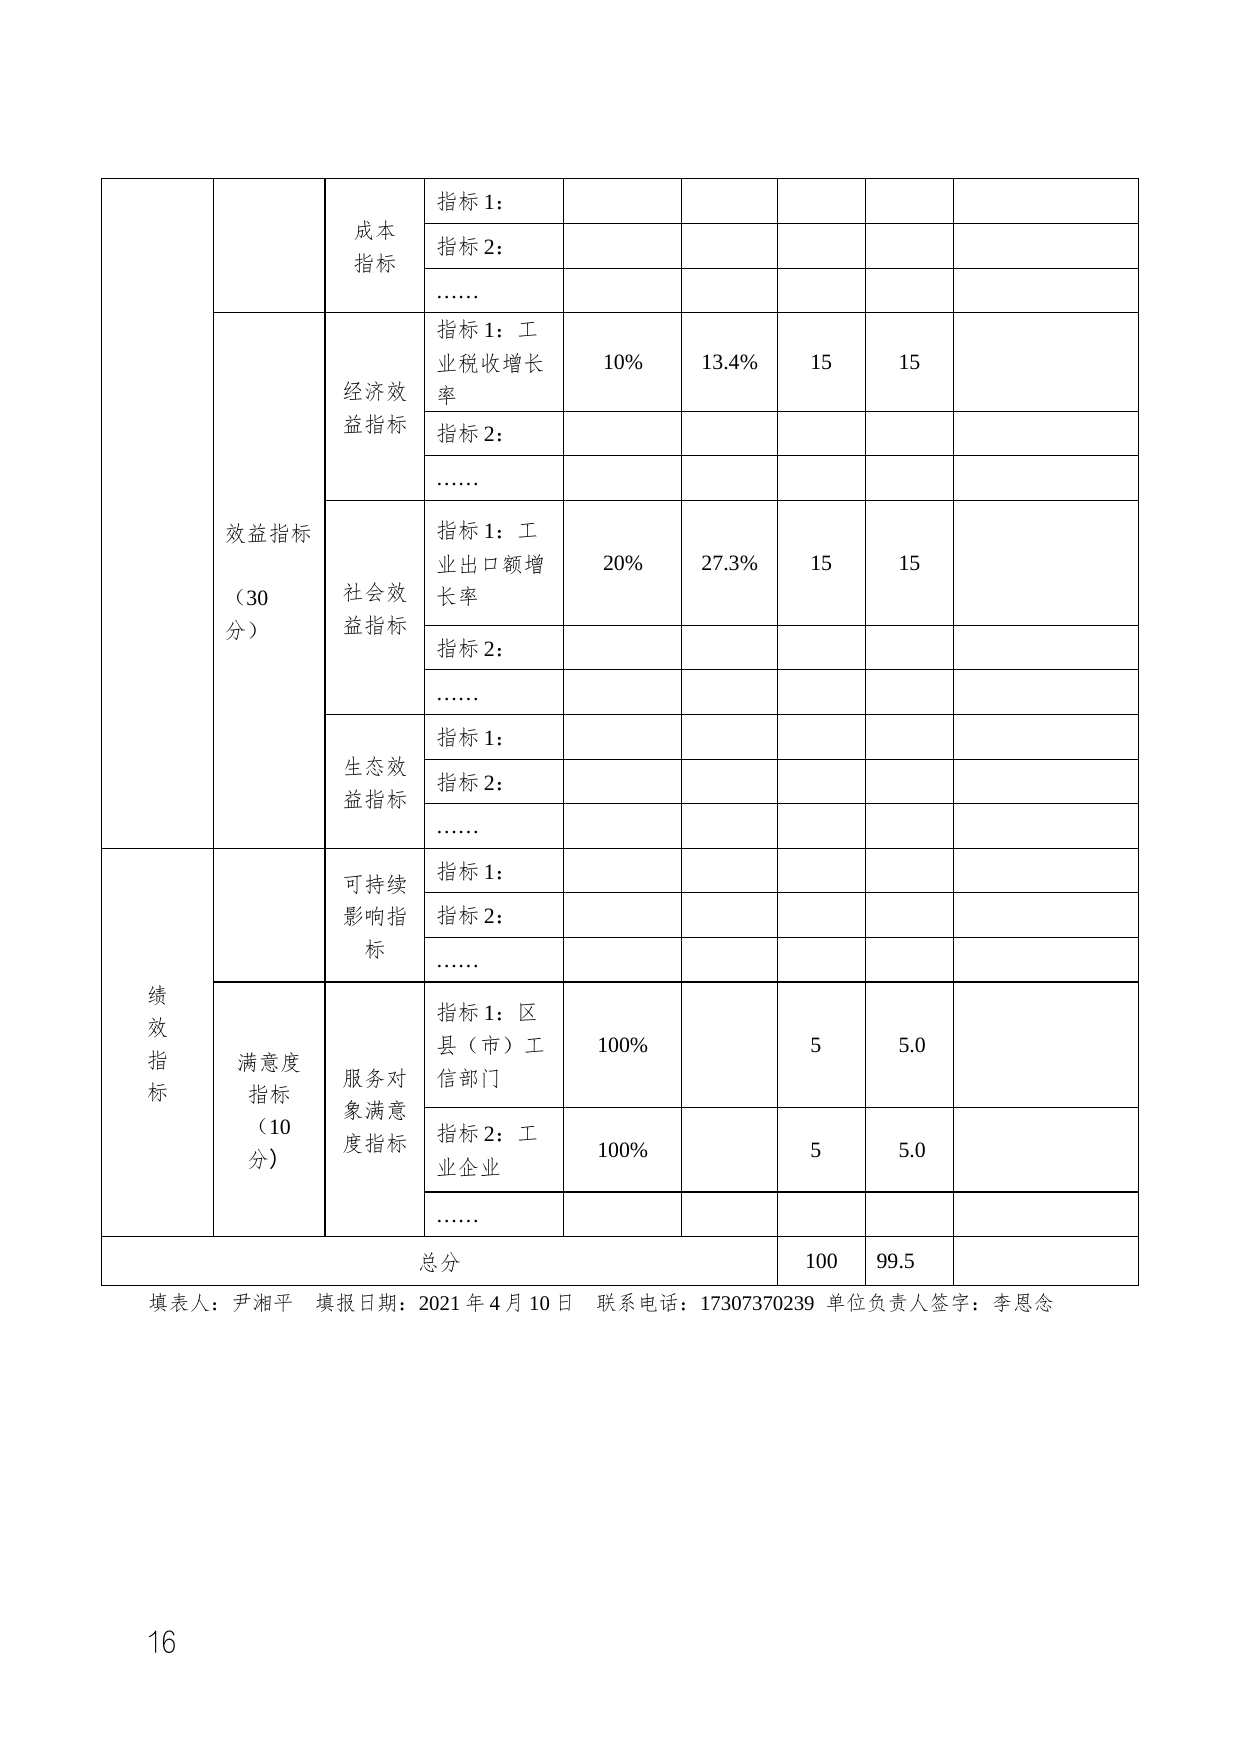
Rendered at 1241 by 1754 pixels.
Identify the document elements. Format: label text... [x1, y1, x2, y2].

table_cell [778, 1193, 865, 1236]
table_cell [954, 938, 1138, 981]
table_cell [778, 893, 865, 937]
table_cell [564, 938, 681, 981]
table_cell [564, 715, 681, 758]
table_cell [954, 1237, 1138, 1285]
table_cell 13.4% [682, 313, 777, 411]
table_cell [954, 893, 1138, 937]
table_cell [866, 849, 953, 892]
table_cell …… [425, 938, 563, 981]
table_cell [954, 501, 1138, 625]
table_cell [954, 715, 1138, 758]
table_cell 效益指标 （30分） [214, 313, 324, 848]
table_cell 指标1： [425, 849, 563, 892]
table_cell [682, 179, 777, 223]
table_cell [954, 412, 1138, 455]
table_cell [866, 412, 953, 455]
table_cell …… [425, 1193, 563, 1236]
table_cell 指标2： [425, 893, 563, 937]
table_cell [778, 804, 865, 848]
table_cell [954, 983, 1138, 1107]
table_cell 指标2： [425, 412, 563, 455]
table_cell [214, 849, 324, 981]
table_cell [866, 224, 953, 267]
table_cell [866, 893, 953, 937]
table_cell [954, 760, 1138, 803]
table_cell 100% [564, 983, 681, 1107]
table_cell [682, 269, 777, 312]
table_cell [564, 269, 681, 312]
table_cell [954, 804, 1138, 848]
table_cell [866, 626, 953, 669]
table_cell 生态效 益指标 [326, 715, 424, 848]
table_cell [564, 626, 681, 669]
table_cell 15 [866, 501, 953, 625]
table_cell …… [425, 456, 563, 500]
table_cell [564, 179, 681, 223]
table_cell 5 [778, 983, 865, 1107]
table_cell …… [425, 804, 563, 848]
table_cell [954, 269, 1138, 312]
table_cell [564, 224, 681, 267]
table_cell [564, 456, 681, 500]
table_cell [954, 670, 1138, 714]
table_cell [866, 269, 953, 312]
table_cell 指标1： [425, 715, 563, 758]
table_cell [564, 893, 681, 937]
table_cell [778, 224, 865, 267]
table_cell 5 [778, 1108, 865, 1191]
table_cell [564, 412, 681, 455]
table_cell 指标1：工业出口额增长率 [425, 501, 563, 625]
table_cell [682, 670, 777, 714]
table_cell 5.0 [866, 1108, 953, 1191]
table_cell 5.0 [866, 983, 953, 1107]
table_cell [778, 456, 865, 500]
table_cell 15 [866, 313, 953, 411]
table_cell [866, 670, 953, 714]
table_cell [682, 412, 777, 455]
table_cell [564, 760, 681, 803]
table_cell [954, 626, 1138, 669]
table_cell …… [425, 269, 563, 312]
table_cell 15 [778, 313, 865, 411]
table_cell 指标2： [425, 626, 563, 669]
table_cell 社会效 益指标 [326, 501, 424, 714]
table_cell [778, 715, 865, 758]
table_cell 100 [778, 1237, 865, 1285]
table_cell 15 [778, 501, 865, 625]
table_cell 99.5 [866, 1237, 953, 1285]
table_cell 指标2：工业企业 [425, 1108, 563, 1191]
table_cell …… [425, 670, 563, 714]
table_cell [682, 626, 777, 669]
table_cell [682, 224, 777, 267]
table_cell [564, 1193, 681, 1236]
table_cell [682, 938, 777, 981]
table_cell [682, 1193, 777, 1236]
table_cell [954, 1193, 1138, 1236]
table_cell 指标2： [425, 760, 563, 803]
table_cell 10% [564, 313, 681, 411]
table_cell [778, 179, 865, 223]
table_cell [682, 715, 777, 758]
table_cell 服务对象满意度指标 [326, 983, 424, 1236]
table_cell 经济效 益指标 [326, 313, 424, 500]
table_cell [866, 938, 953, 981]
table_cell [778, 670, 865, 714]
table_cell [682, 983, 777, 1107]
table_cell [778, 269, 865, 312]
table_cell 成本 指标 [326, 179, 424, 312]
table_cell [778, 849, 865, 892]
table_cell 20% [564, 501, 681, 625]
text 填表人：尹湘平 填报日期：2021年4月10日 联系电话：17307370239 单位负责人签字：李恩念 [148, 1286, 1093, 1318]
table_cell [564, 670, 681, 714]
table_cell [954, 313, 1138, 411]
table_cell 100% [564, 1108, 681, 1191]
table_cell 指标1：区县（市）工信部门 [425, 983, 563, 1107]
table_cell 总分 [102, 1237, 777, 1285]
table_cell [564, 804, 681, 848]
table_cell [866, 715, 953, 758]
table_cell [866, 1193, 953, 1236]
table_cell [954, 224, 1138, 267]
table_cell [682, 849, 777, 892]
table_cell [866, 179, 953, 223]
table_cell [564, 849, 681, 892]
table_cell [866, 760, 953, 803]
table_cell [954, 1108, 1138, 1191]
table_cell [778, 760, 865, 803]
table_cell 27.3% [682, 501, 777, 625]
table_cell [682, 760, 777, 803]
table_cell 可持续影响指标 [326, 849, 424, 981]
table_cell 满意度 指标 （10分） [214, 983, 324, 1236]
table_cell [954, 456, 1138, 500]
table_cell 绩 效 指 标 [102, 849, 213, 1236]
table_cell [682, 1108, 777, 1191]
table_cell 指标1： [425, 179, 563, 223]
table_cell 指标2： [425, 224, 563, 267]
table_cell [866, 804, 953, 848]
table_cell [866, 456, 953, 500]
table_cell [682, 804, 777, 848]
table_cell [682, 456, 777, 500]
table_cell [682, 893, 777, 937]
table_cell 指标1：工业税收增长率 [425, 313, 563, 411]
table_cell [778, 626, 865, 669]
table_cell [954, 179, 1138, 223]
table_cell [778, 412, 865, 455]
table_cell [954, 849, 1138, 892]
table_cell [778, 938, 865, 981]
